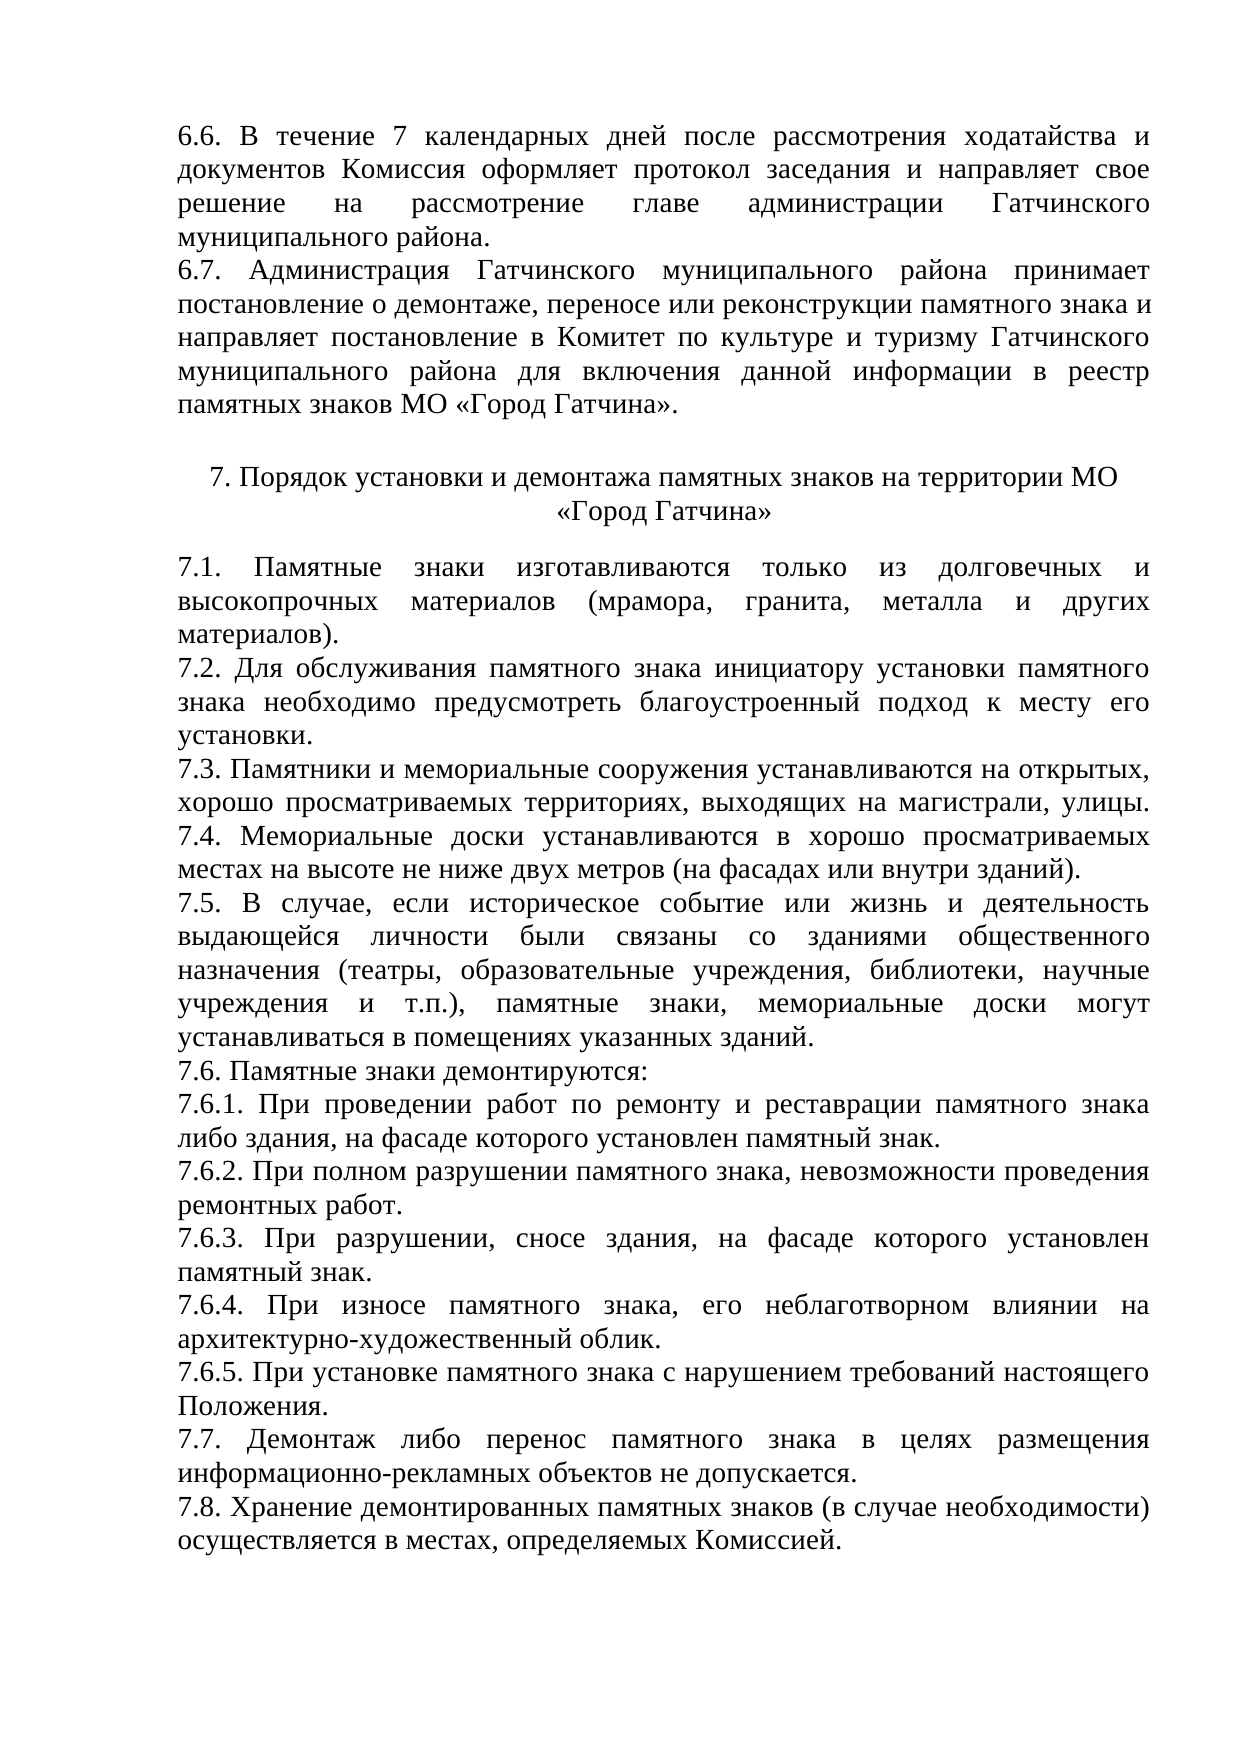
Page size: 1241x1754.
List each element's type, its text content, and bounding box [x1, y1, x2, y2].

text 7.1. Памятные знаки изготавливаются только из долговечных и высокопрочных материалов (мрамора, гранита, металла и других материалов). [177, 549, 1152, 650]
text 7.5. В случае, если историческое событие или жизнь и деятельность выдающейся личности были связаны со зданиями общественного назначения (театры, образовательные учреждения, библиотеки, научные учреждения и т.п.), памятные знаки, мемориальные доски могут устанавливаться в помещениях указанных зданий. [177, 885, 1152, 1053]
text 7.6.4. При износе памятного знака, его неблаготворном влиянии на архитектурно-художественный облик. [177, 1287, 1152, 1354]
text 7.7. Демонтаж либо перенос памятного знака в целях размещения информационно-рекламных объектов не допускается. [177, 1422, 1152, 1489]
text 7.6. Памятные знаки демонтируются: [177, 1053, 1152, 1086]
text 7. Порядок установки и демонтажа памятных знаков на территории МО «Город Гатчина» [177, 459, 1152, 526]
text 6.6. В течение 7 календарных дней после рассмотрения ходатайства и документов Комиссия оформляет протокол заседания и направляет свое решение на рассмотрение главе администрации Гатчинского муниципального района. [177, 118, 1152, 252]
text 7.6.3. При разрушении, сносе здания, на фасаде которого установлен памятный знак. [177, 1220, 1152, 1287]
text 7.6.5. При установке памятного знака с нарушением требований настоящего Положения. [177, 1354, 1152, 1422]
text 7.8. Хранение демонтированных памятных знаков (в случае необходимости) осуществляется в местах, определяемых Комиссией. [177, 1489, 1152, 1556]
text 7.2. Для обслуживания памятного знака инициатору установки памятного знака необходимо предусмотреть благоустроенный подход к месту его установки. [177, 650, 1152, 751]
text 7.6.2. При полном разрушении памятного знака, невозможности проведения ремонтных работ. [177, 1153, 1152, 1220]
text 6.7. Администрация Гатчинского муниципального района принимает постановление о демонтаже, переносе или реконструкции памятного знака и направляет постановление в Комитет по культуре и туризму Гатчинского муниципального района для включения данной информации в реестр памятных знаков МО «Город Гатчина». [177, 252, 1152, 420]
text 7.6.1. При проведении работ по ремонту и реставрации памятного знака либо здания, на фасаде которого установлен памятный знак. [177, 1086, 1152, 1153]
text 7.3. Памятники и мемориальные сооружения устанавливаются на открытых, хорошо просматриваемых территориях, выходящих на магистрали, улицы. 7.4. Мемориальные доски устанавливаются в хорошо просматриваемых местах на высоте не ниже двух метров (на фасадах или внутри зданий). [177, 751, 1152, 885]
